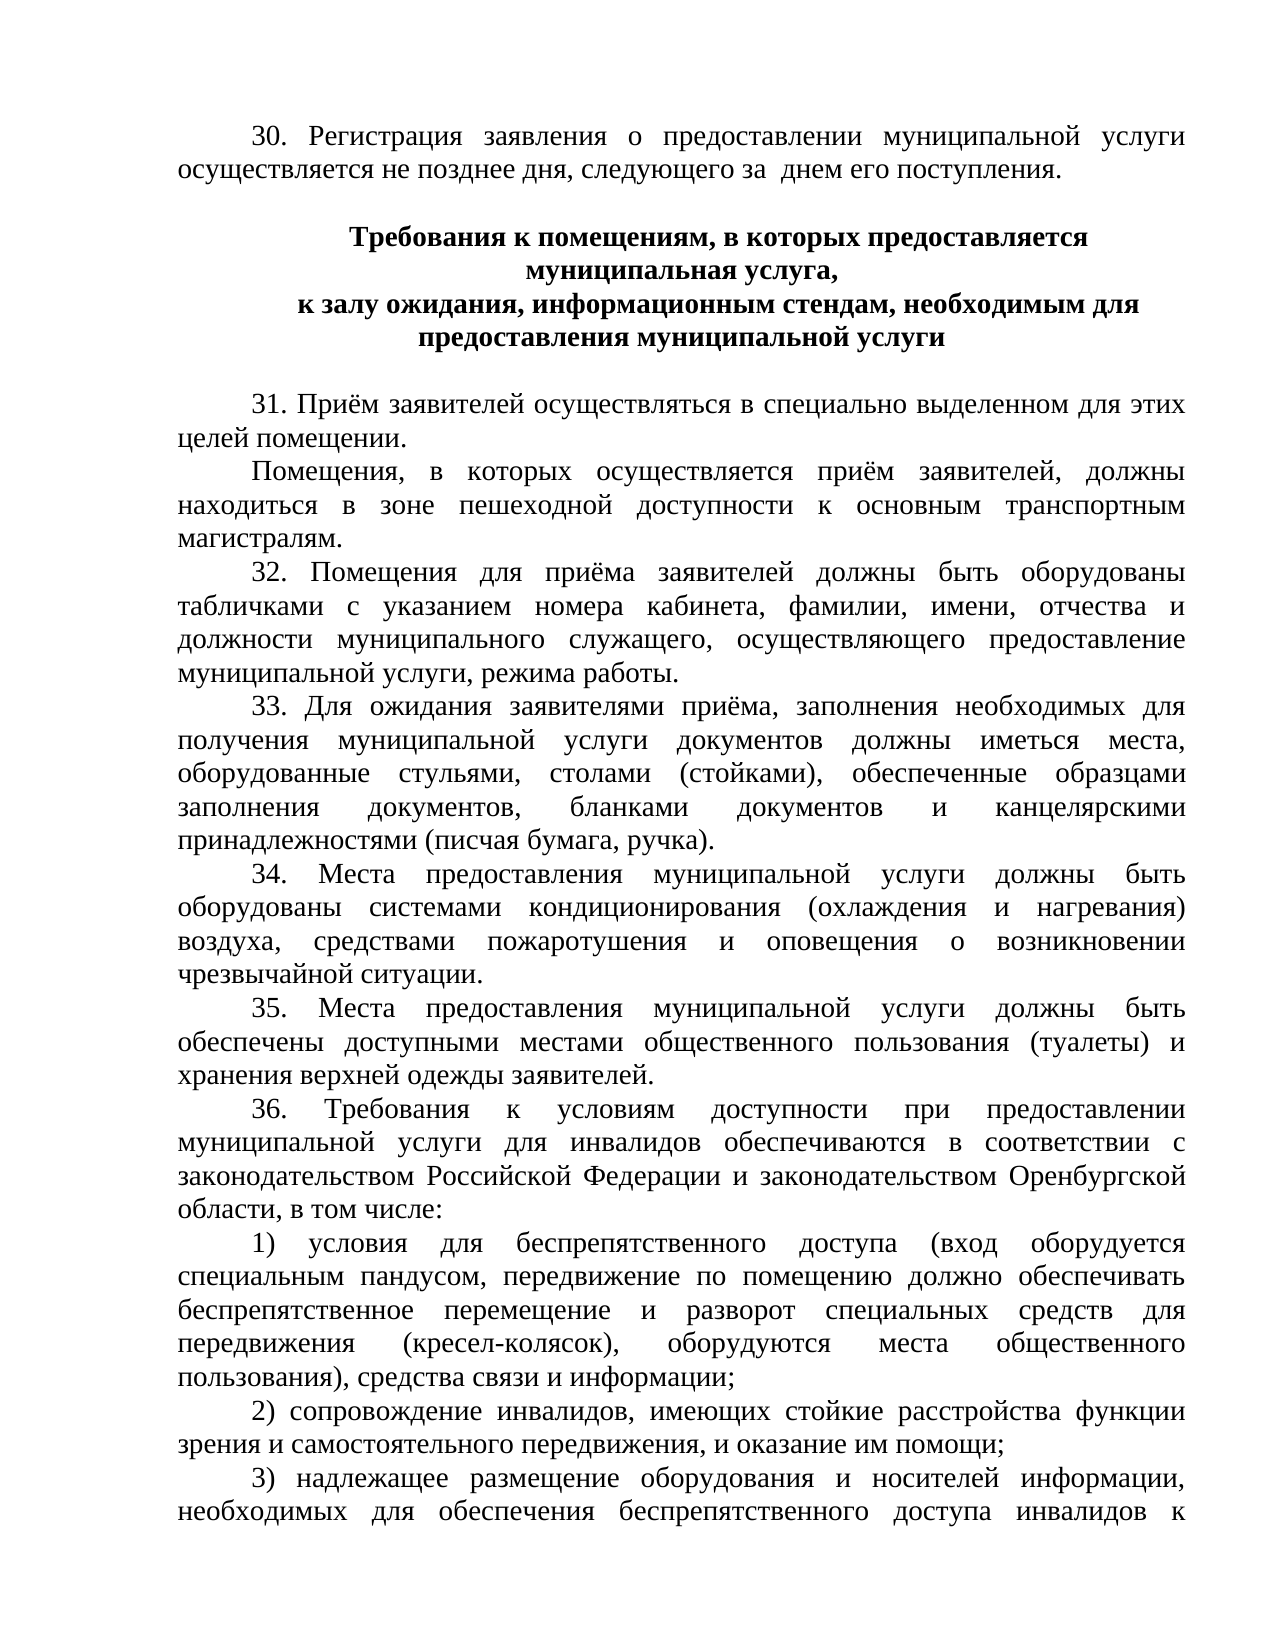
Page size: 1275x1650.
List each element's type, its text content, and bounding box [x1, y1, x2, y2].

text Требования к помещениям, в которых предоставляется муниципальная услуга, [177, 219, 1186, 286]
text 2) сопровождение инвалидов, имеющих стойкие расстройства функции зрения и самостоятельного передвижения, и оказание им помощи; [177, 1393, 1186, 1460]
text 32. Помещения для приёма заявителей должны быть оборудованы табличками с указанием номера кабинета, фамилии, имени, отчества и должности муниципального служащего, осуществляющего предоставление муниципальной услуги, режима работы. [177, 554, 1186, 688]
text 36. Требования к условиям доступности при предоставлении муниципальной услуги для инвалидов обеспечиваются в соответствии с законодательством Российской Федерации и законодательством Оренбургской области, в том числе: [177, 1091, 1186, 1225]
text 30. Регистрация заявления о предоставлении муниципальной услуги осуществляется не позднее дня, следующего за днем его поступления. [177, 118, 1186, 185]
text 1) условия для беспрепятственного доступа (вход оборудуется специальным пандусом, передвижение по помещению должно обеспечивать беспрепятственное перемещение и разворот специальных средств для передвижения (кресел-колясок), оборудуются места общественного пользования), средства связи и информации; [177, 1225, 1186, 1393]
text 33. Для ожидания заявителями приёма, заполнения необходимых для получения муниципальной услуги документов должны иметься места, оборудованные стульями, столами (стойками), обеспеченные образцами заполнения документов, бланками документов и канцелярскими принадлежностями (писчая бумага, ручка). [177, 688, 1186, 856]
text 34. Места предоставления муниципальной услуги должны быть оборудованы системами кондиционирования (охлаждения и нагревания) воздуха, средствами пожаротушения и оповещения о возникновении чрезвычайной ситуации. [177, 856, 1186, 990]
text Помещения, в которых осуществляется приём заявителей, должны находиться в зоне пешеходной доступности к основным транспортным магистралям. [177, 453, 1186, 554]
text 35. Места предоставления муниципальной услуги должны быть обеспечены доступными местами общественного пользования (туалеты) и хранения верхней одежды заявителей. [177, 990, 1186, 1091]
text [177, 1460, 1186, 1527]
text к залу ожидания, информационным стендам, необходимым для предоставления муниципальной услуги [177, 286, 1186, 353]
text 31. Приём заявителей осуществляться в специально выделенном для этих целей помещении. [177, 386, 1186, 453]
